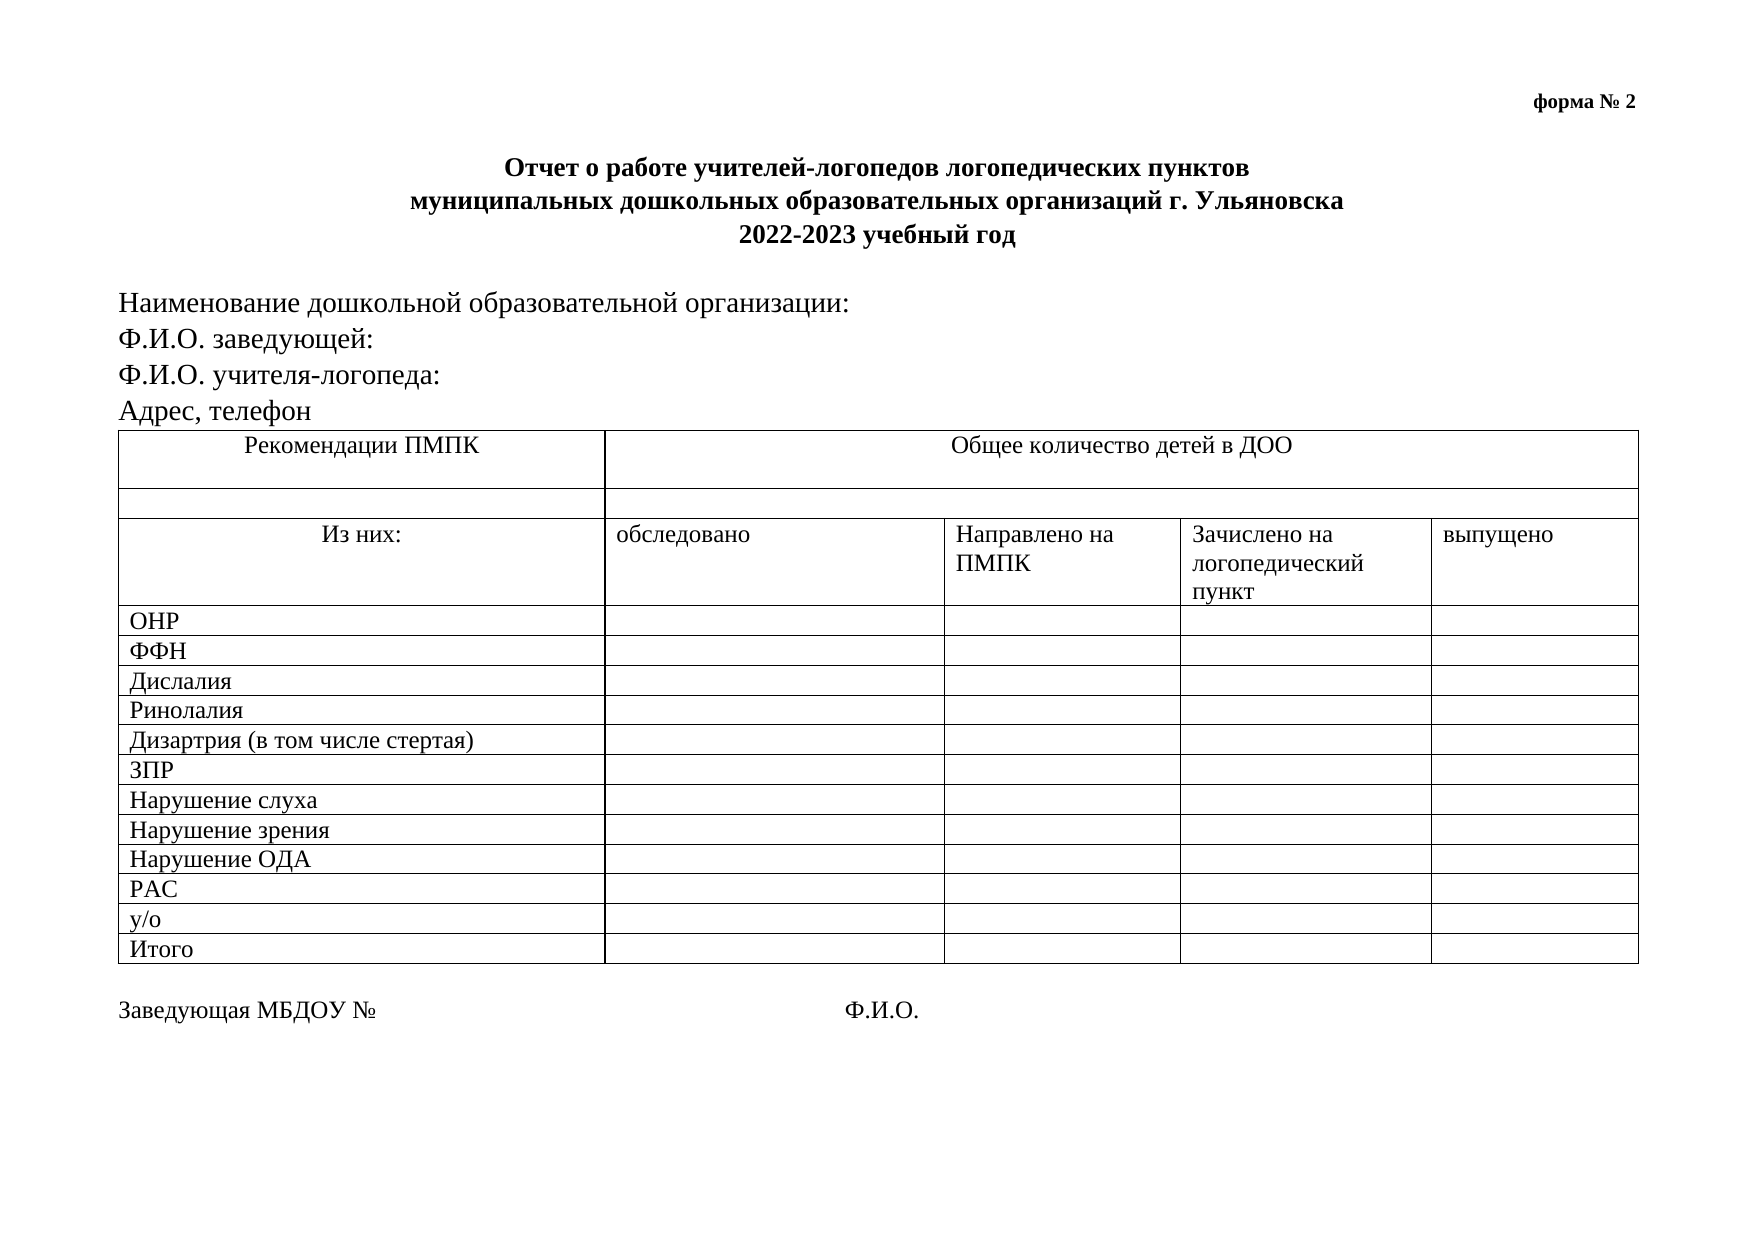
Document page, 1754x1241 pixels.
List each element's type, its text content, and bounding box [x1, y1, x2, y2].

text муниципальных дошкольных образовательных организаций г. Ульяновска [118, 184, 1636, 215]
table_cell [945, 785, 1180, 814]
table_cell [606, 636, 944, 665]
table_cell [945, 845, 1180, 873]
text форма № 2 [118, 89, 1636, 113]
text Ф.И.О. учителя-логопеда: [118, 357, 1636, 391]
table_cell [1181, 904, 1431, 933]
table_cell [606, 815, 944, 843]
table_cell [1432, 785, 1638, 814]
table_cell Нарушение зрения [119, 815, 604, 843]
table_cell [1181, 874, 1431, 903]
table_cell [606, 755, 944, 784]
table_cell Нарушение ОДА [119, 845, 604, 873]
table_cell Нарушение слуха [119, 785, 604, 814]
text Наименование дошкольной образовательной организации: [118, 285, 1636, 318]
table_cell [1432, 725, 1638, 754]
table_cell [1432, 666, 1638, 694]
table_header Рекомендации ПМПК [119, 431, 604, 488]
table_cell [1432, 636, 1638, 665]
table_cell [945, 815, 1180, 843]
table_cell [945, 874, 1180, 903]
table_cell [1432, 874, 1638, 903]
table_cell [945, 904, 1180, 933]
table_cell [1432, 696, 1638, 724]
table_cell [945, 666, 1180, 694]
table_cell [606, 696, 944, 724]
text 2022-2023 учебный год [118, 218, 1636, 249]
table_cell ОНР [119, 606, 604, 635]
table_cell выпущено [1432, 519, 1638, 605]
table_cell Направлено на ПМПК [945, 519, 1180, 605]
table_cell [1432, 815, 1638, 843]
table_cell [945, 725, 1180, 754]
table_cell [1181, 636, 1431, 665]
text Отчет о работе учителей-логопедов логопедических пунктов [118, 151, 1636, 182]
table_cell [1181, 934, 1431, 963]
table_cell [606, 904, 944, 933]
table_cell [606, 725, 944, 754]
table_cell [606, 874, 944, 903]
table_cell [1181, 666, 1431, 694]
table_cell [606, 845, 944, 873]
table_cell [606, 666, 944, 694]
table_cell ЗПР [119, 755, 604, 784]
table_cell у/о [119, 904, 604, 933]
table_cell [1432, 606, 1638, 635]
table_cell Итого [119, 934, 604, 963]
text Ф.И.О. заведующей: [118, 321, 1636, 354]
table_cell [1181, 606, 1431, 635]
table_cell [606, 489, 1638, 518]
table_cell Дислалия [119, 666, 604, 694]
table_cell [1432, 755, 1638, 784]
table_cell Ринолалия [119, 696, 604, 724]
text Заведующая МБДОУ № Ф.И.О. [118, 964, 1636, 1023]
table_cell [1181, 725, 1431, 754]
table_cell обследовано [606, 519, 944, 605]
table_cell [945, 606, 1180, 635]
table_cell [1432, 934, 1638, 963]
table_cell [606, 934, 944, 963]
table_cell ФФН [119, 636, 604, 665]
table_cell [945, 636, 1180, 665]
table_cell [1181, 755, 1431, 784]
text Адрес, телефон [118, 393, 1636, 427]
table_cell [1181, 815, 1431, 843]
table_cell Из них: [119, 519, 604, 605]
table_cell [945, 696, 1180, 724]
table_cell [1181, 845, 1431, 873]
table_cell [1432, 845, 1638, 873]
table_cell [1432, 904, 1638, 933]
table_cell [119, 489, 604, 518]
table_cell Дизартрия (в том числе стертая) [119, 725, 604, 754]
table_cell Зачислено на логопедический пункт [1181, 519, 1431, 605]
table_cell [1181, 785, 1431, 814]
table_cell РАС [119, 874, 604, 903]
table_cell [606, 785, 944, 814]
table_cell [1181, 696, 1431, 724]
table_cell [606, 606, 944, 635]
table_header Общее количество детей в ДОО [606, 431, 1638, 488]
table_cell [945, 934, 1180, 963]
table_cell [945, 755, 1180, 784]
